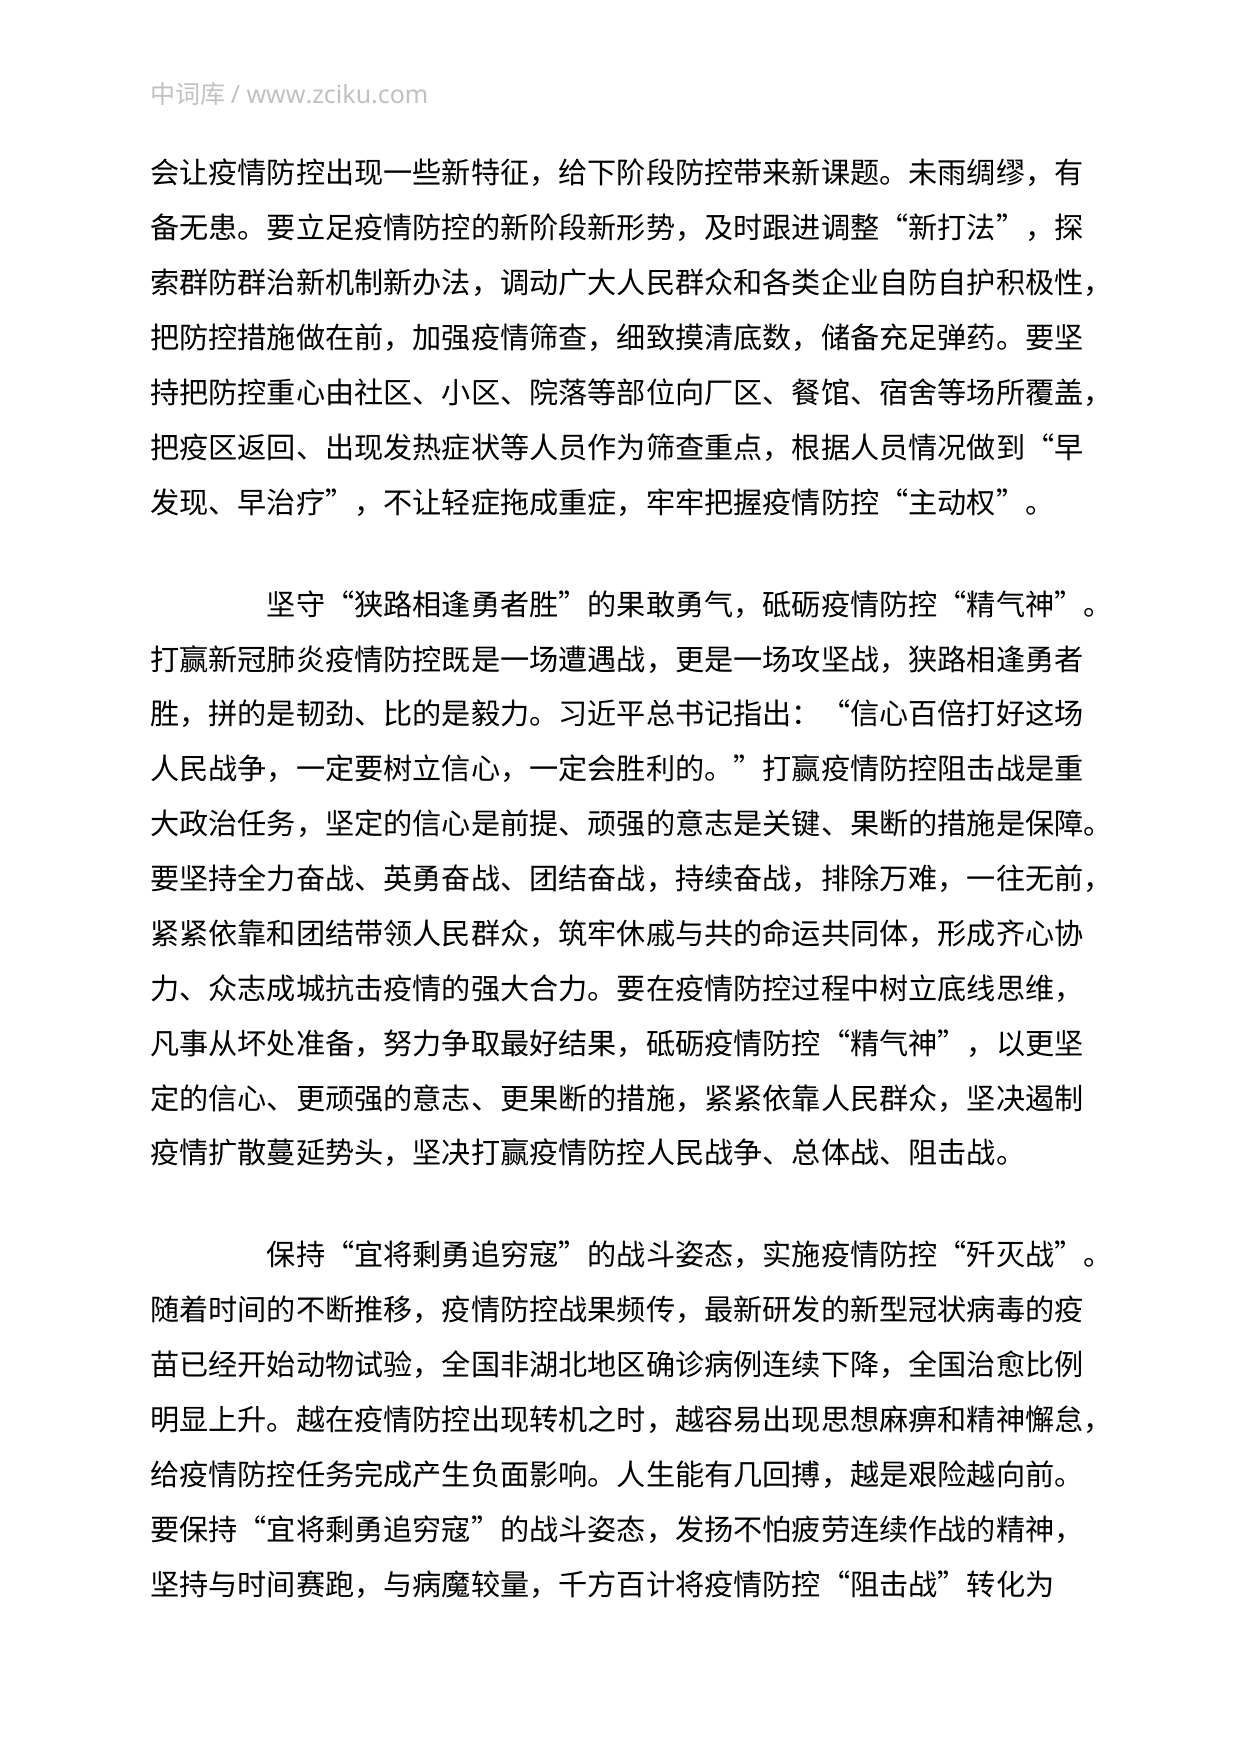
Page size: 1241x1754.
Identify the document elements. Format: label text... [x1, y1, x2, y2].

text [150, 150, 1090, 522]
text 坚守“狭路相逢勇者胜”的果敢勇气，砥砺疫情防控“精气神”。打赢新冠肺炎疫情防控既是一场遭遇战，更是一场攻坚战，狭路相逢勇者胜，拼的是韧劲、比的是毅力。习近平总书记指出：“信心百倍打好这场人民战争，一定要树立信心，一定会胜利的。”打赢疫情防控阻击战是重大政治任务，坚定的信心是前提、顽强的意志是关键、果断的措施是保障。要坚持全力奋战、英勇奋战、团结奋战，持续奋战，排除万难，一往无前，紧紧依靠和团结带领人民群众，筑牢休戚与共的命运共同体，形成齐心协力、众志成城抗击疫情的强大合力。要在疫情防控过程中树立底线思维，凡事从坏处准备，努力争取最好结果，砥砺疫情防控“精气神”，以更坚定的信心、更顽强的意志、更果断的措施，紧紧依靠人民群众，坚决遏制疫情扩散蔓延势头，坚决打赢疫情防控人民战争、总体战、阻击战。 [150, 581, 1090, 1172]
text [150, 1232, 1090, 1603]
